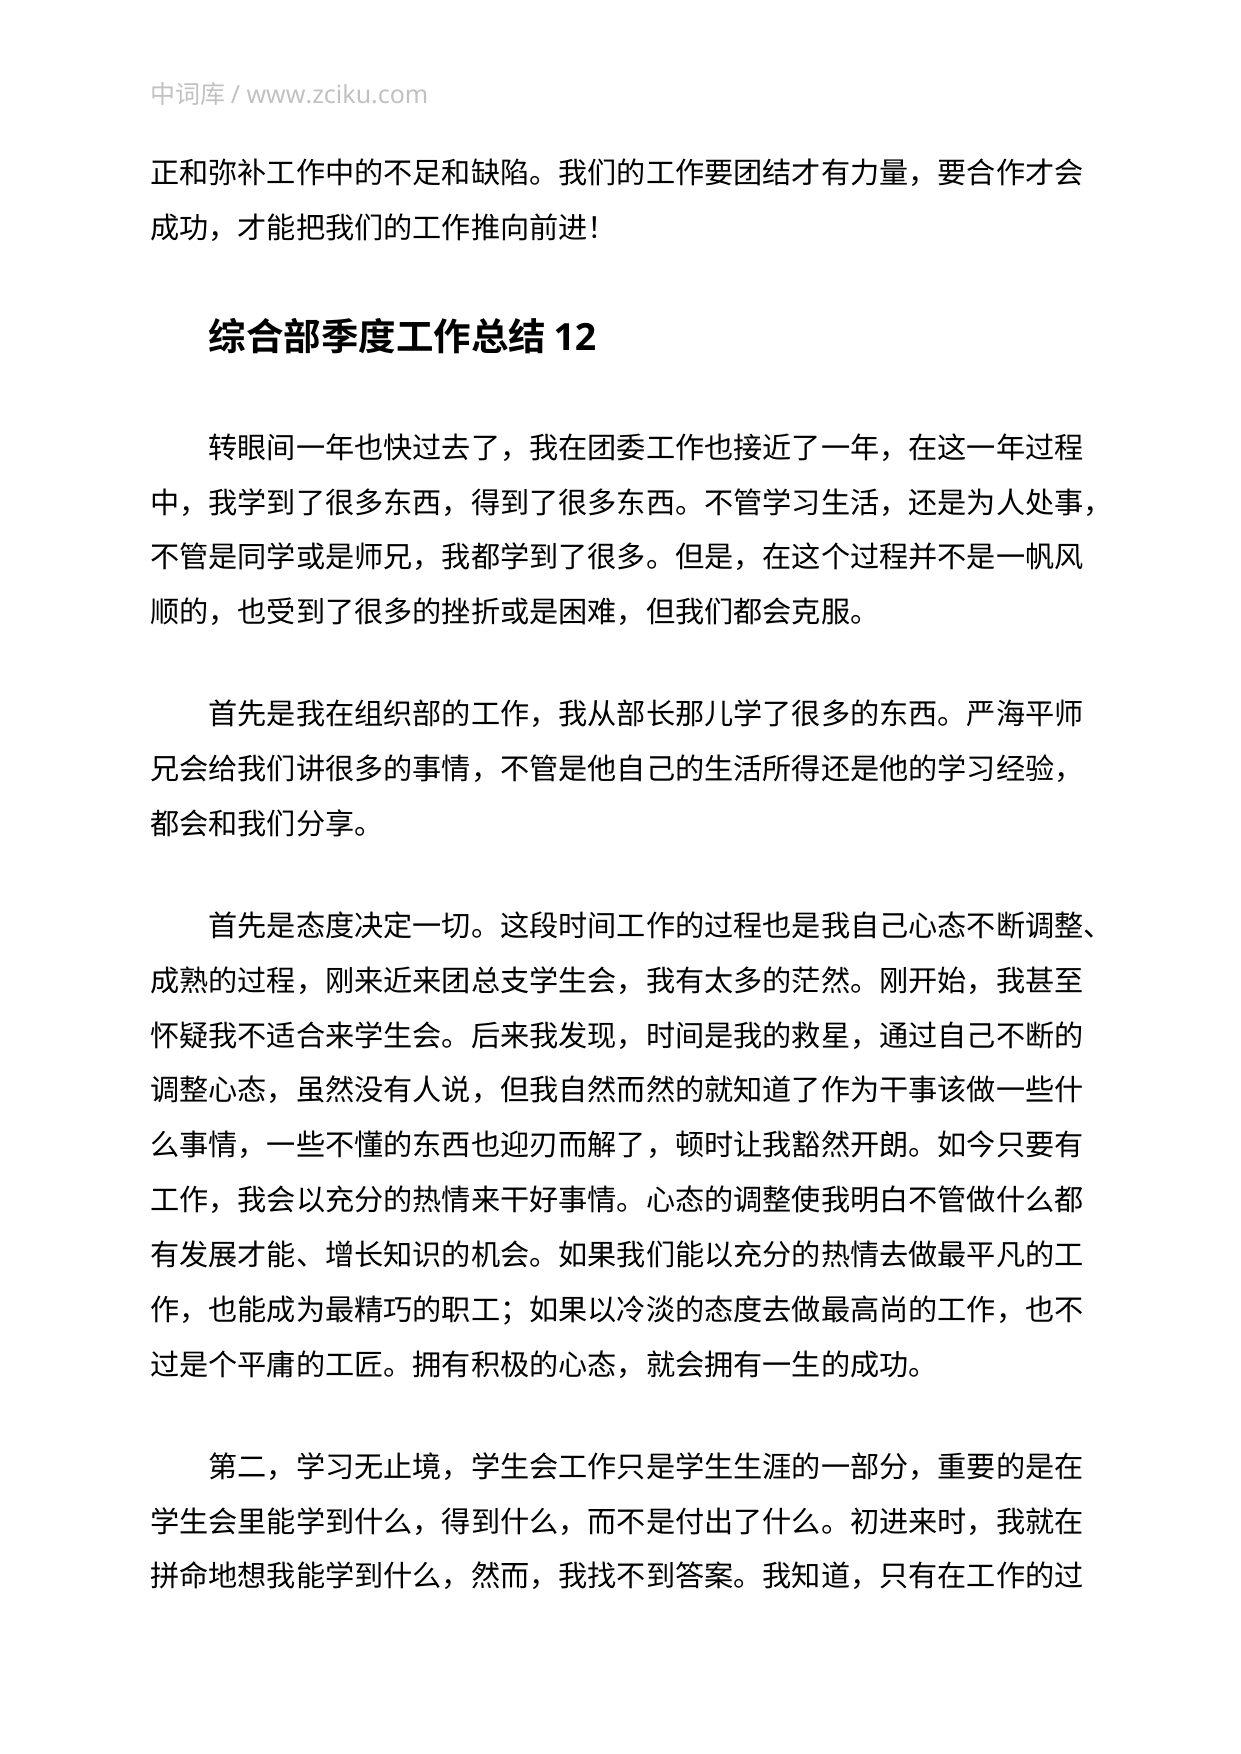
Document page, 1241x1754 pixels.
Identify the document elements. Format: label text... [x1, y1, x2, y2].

text 综合部季度工作总结12 [150, 307, 1090, 361]
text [150, 1443, 1090, 1595]
text 转眼间一年也快过去了，我在团委工作也接近了一年，在这一年过程中，我学到了很多东西，得到了很多东西。不管学习生活，还是为人处事，不管是同学或是师兄，我都学到了很多。但是，在这个过程并不是一帆风顺的，也受到了很多的挫折或是困难，但我们都会克服。 [150, 424, 1090, 631]
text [150, 150, 1090, 247]
text 首先是态度决定一切。这段时间工作的过程也是我自己心态不断调整、成熟的过程，刚来近来团总支学生会，我有太多的茫然。刚开始，我甚至怀疑我不适合来学生会。后来我发现，时间是我的救星，通过自己不断的调整心态，虽然没有人说，但我自然而然的就知道了作为干事该做一些什么事情，一些不懂的东西也迎刃而解了，顿时让我豁然开朗。如今只要有工作，我会以充分的热情来干好事情。心态的调整使我明白不管做什么都有发展才能、增长知识的机会。如果我们能以充分的热情去做最平凡的工作，也能成为最精巧的职工；如果以冷淡的态度去做最高尚的工作，也不过是个平庸的工匠。拥有积极的心态，就会拥有一生的成功。 [150, 902, 1090, 1384]
text 首先是我在组织部的工作，我从部长那儿学了很多的东西。严海平师兄会给我们讲很多的事情，不管是他自己的生活所得还是他的学习经验，都会和我们分享。 [150, 691, 1090, 843]
